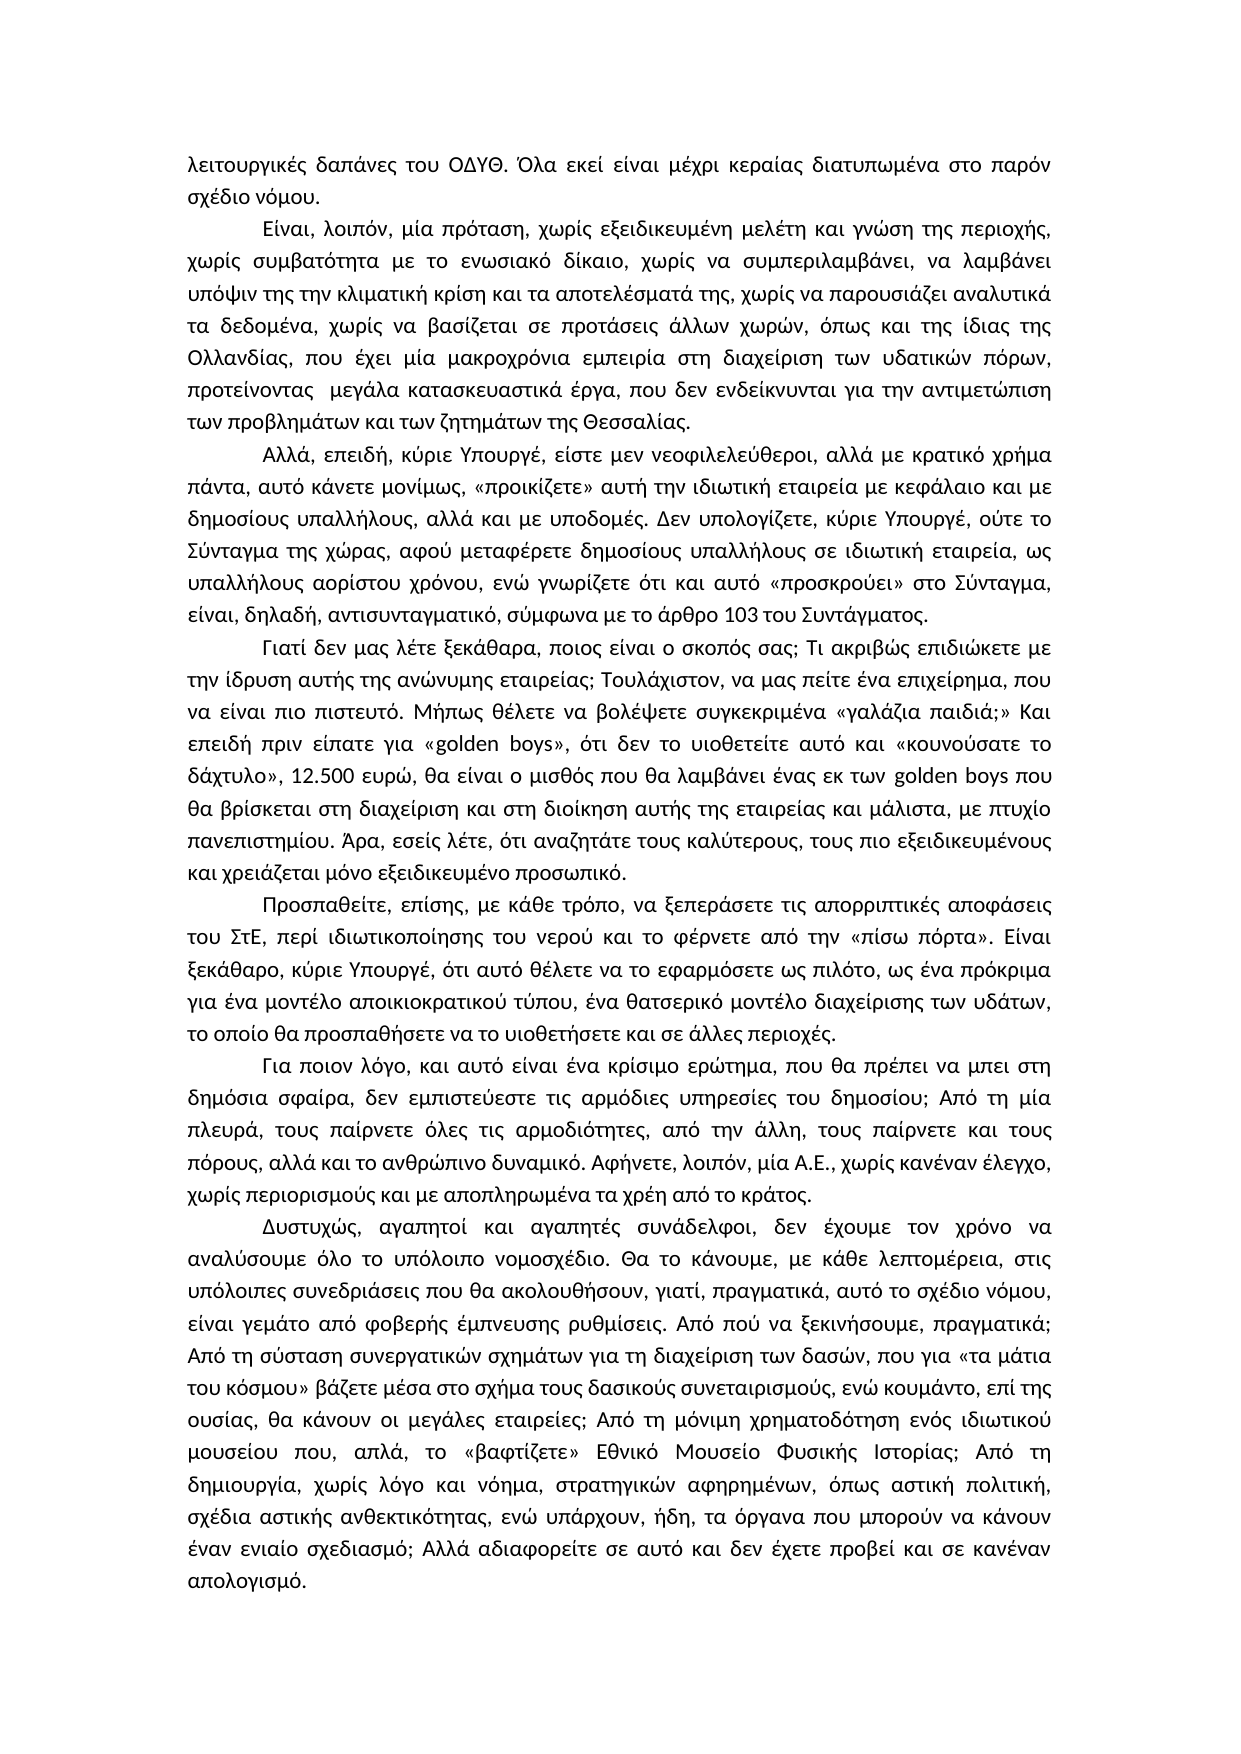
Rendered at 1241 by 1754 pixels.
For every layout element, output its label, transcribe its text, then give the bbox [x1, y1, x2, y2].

text Προσπαθείτε, επίσης, με κάθε τρόπο, να ξεπεράσετε τις απορριπτικές αποφάσεις του ΣτΕ, περί ιδιωτικοποίησης του νερού και το φέρνετε από την «πίσω πόρτα». Είναι ξεκάθαρο, κύριε Υπουργέ, ότι αυτό θέλετε να το εφαρμόσετε ως πιλότο, ως ένα πρόκριμα για ένα μοντέλο αποικιοκρατικού τύπου, ένα θατσερικό μοντέλο διαχείρισης των υδάτων, το οποίο θα προσπαθήσετε να το υιοθετήσετε και σε άλλες περιοχές. [187, 890, 1053, 1047]
text Αλλά, επειδή, κύριε Υπουργέ, είστε μεν νεοφιλελεύθεροι, αλλά με κρατικό χρήμα πάντα, αυτό κάνετε μονίμως, «προικίζετε» αυτή την ιδιωτική εταιρεία με κεφάλαιο και με δημοσίους υπαλλήλους, αλλά και με υποδομές. Δεν υπολογίζετε, κύριε Υπουργέ, ούτε το Σύνταγμα της χώρας, αφού μεταφέρετε δημοσίους υπαλλήλους σε ιδιωτική εταιρεία, ως υπαλλήλους αορίστου χρόνου, ενώ γνωρίζετε ότι και αυτό «προσκρούει» στο Σύνταγμα, είναι, δηλαδή, αντισυνταγματικό, σύμφωνα με το άρθρο 103 του Συντάγματος. [187, 440, 1053, 629]
text Γιατί δεν μας λέτε ξεκάθαρα, ποιος είναι ο σκοπός σας; Τι ακριβώς επιδιώκετε με την ίδρυση αυτής της ανώνυμης εταιρείας; Τουλάχιστον, να μας πείτε ένα επιχείρημα, που να είναι πιο πιστευτό. Μήπως θέλετε να βολέψετε συγκεκριμένα «γαλάζια παιδιά;» Και επειδή πριν είπατε για «golden boys», ότι δεν το υιοθετείτε αυτό και «κουνούσατε το δάχτυλο», 12.500 ευρώ, θα είναι ο μισθός που θα λαμβάνει ένας εκ των golden boys που θα βρίσκεται στη διαχείριση και στη διοίκηση αυτής της εταιρείας και μάλιστα, με πτυχίο πανεπιστημίου. Άρα, εσείς λέτε, ότι αναζητάτε τους καλύτερους, τους πιο εξειδικευμένους και χρειάζεται μόνο εξειδικευμένο προσωπικό. [187, 633, 1053, 886]
text Για ποιον λόγο, και αυτό είναι ένα κρίσιμο ερώτημα, που θα πρέπει να μπει στη δημόσια σφαίρα, δεν εμπιστεύεστε τις αρμόδιες υπηρεσίες του δημοσίου; Από τη μία πλευρά, τους παίρνετε όλες τις αρμοδιότητες, από την άλλη, τους παίρνετε και τους πόρους, αλλά και το ανθρώπινο δυναμικό. Αφήνετε, λοιπόν, μία Α.Ε., χωρίς κανέναν έλεγχο, χωρίς περιορισμούς και με αποπληρωμένα τα χρέη από το κράτος. [187, 1051, 1053, 1208]
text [187, 150, 1053, 210]
text Δυστυχώς, αγαπητοί και αγαπητές συνάδελφοι, δεν έχουμε τον χρόνο να αναλύσουμε όλο το υπόλοιπο νομοσχέδιο. Θα το κάνουμε, με κάθε λεπτομέρεια, στις υπόλοιπες συνεδριάσεις που θα ακολουθήσουν, γιατί, πραγματικά, αυτό το σχέδιο νόμου, είναι γεμάτο από φοβερής έμπνευσης ρυθμίσεις. Από πού να ξεκινήσουμε, πραγματικά; Από τη σύσταση συνεργατικών σχημάτων για τη διαχείριση των δασών, που για «τα μάτια του κόσμου» βάζετε μέσα στο σχήμα τους δασικούς συνεταιρισμούς, ενώ κουμάντο, επί της ουσίας, θα κάνουν οι μεγάλες εταιρείες; Από τη μόνιμη χρηματοδότηση ενός ιδιωτικού μουσείου που, απλά, το «βαφτίζετε» Εθνικό Μουσείο Φυσικής Ιστορίας; Από τη δημιουργία, χωρίς λόγο και νόημα, στρατηγικών αφηρημένων, όπως αστική πολιτική, σχέδια αστικής ανθεκτικότητας, ενώ υπάρχουν, ήδη, τα όργανα που μπορούν να κάνουν έναν ενιαίο σχεδιασμό; Αλλά αδιαφορείτε σε αυτό και δεν έχετε προβεί και σε κανέναν απολογισμό. [187, 1212, 1053, 1594]
text Είναι, λοιπόν, μία πρόταση, χωρίς εξειδικευμένη μελέτη και γνώση της περιοχής, χωρίς συμβατότητα με το ενωσιακό δίκαιο, χωρίς να συμπεριλαμβάνει, να λαμβάνει υπόψιν της την κλιματική κρίση και τα αποτελέσματά της, χωρίς να παρουσιάζει αναλυτικά τα δεδομένα, χωρίς να βασίζεται σε προτάσεις άλλων χωρών, όπως και της ίδιας της Ολλανδίας, που έχει μία μακροχρόνια εμπειρία στη διαχείριση των υδατικών πόρων, προτείνοντας μεγάλα κατασκευαστικά έργα, που δεν ενδείκνυνται για την αντιμετώπιση των προβλημάτων και των ζητημάτων της Θεσσαλίας. [187, 214, 1053, 436]
